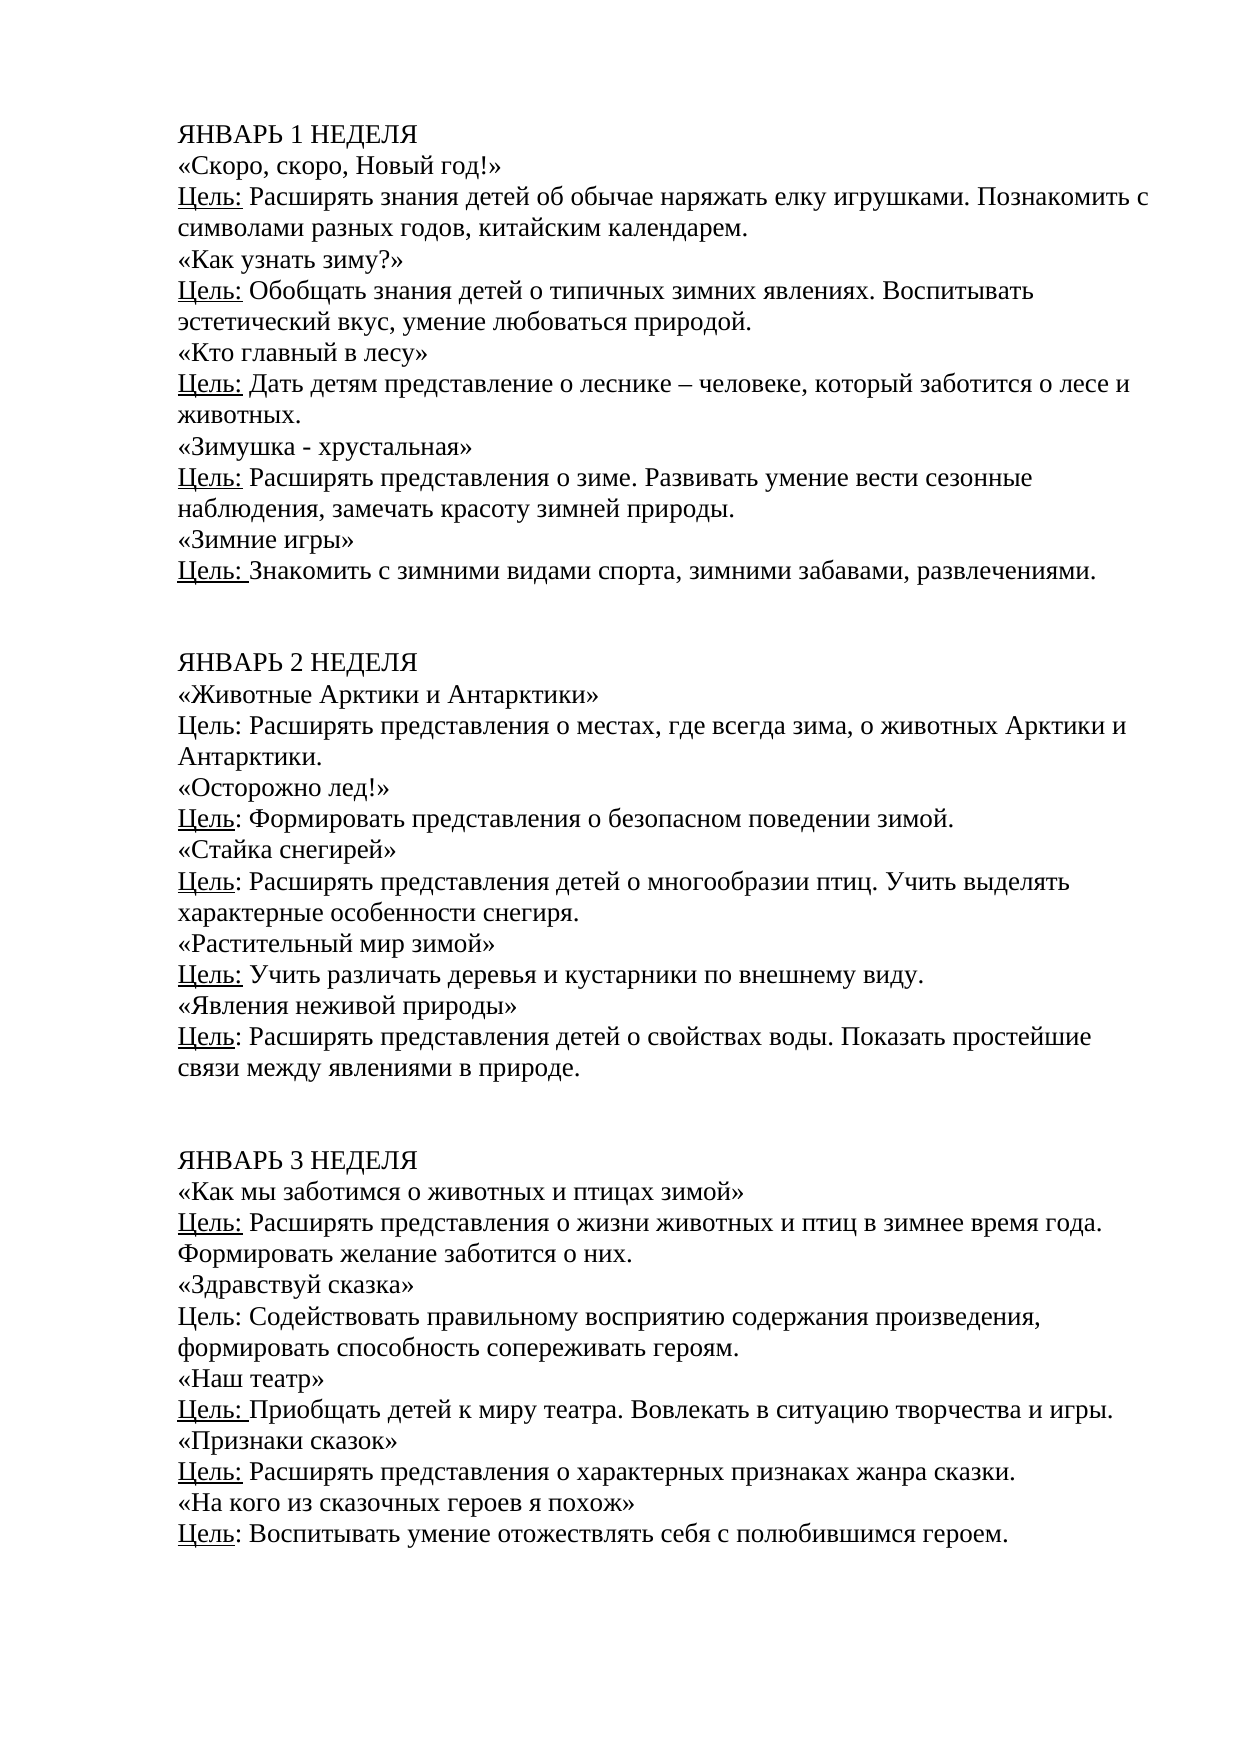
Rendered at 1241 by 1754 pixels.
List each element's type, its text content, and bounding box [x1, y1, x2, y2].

text Цель: Знакомить с зимними видами спорта, зимними забавами, развлечениями. [177, 554, 1152, 585]
text Цель: Расширять представления о зиме. Развивать умение вести сезонные наблюдения, замечать красоту зимней природы. [177, 461, 1152, 523]
text Цель: Расширять представления о жизни животных и птиц в зимнее время года. Формировать желание заботится о них. [177, 1206, 1152, 1268]
text Цель: Расширять представления о местах, где всегда зима, о животных Арктики и Антарктики. [177, 709, 1152, 771]
text «На кого из сказочных героев я похож» [177, 1486, 1152, 1518]
text Цель: Воспитывать умение отожествлять себя с полюбившимся героем. [177, 1518, 1152, 1610]
text ЯНВАРЬ 1 НЕДЕЛЯ [177, 118, 1152, 149]
text «Зимние игры» [177, 523, 1152, 554]
text «Наш театр» [177, 1362, 1152, 1393]
text «Стайка снегирей» [177, 833, 1152, 864]
text ЯНВАРЬ 3 НЕДЕЛЯ «Как мы заботимся о животных и птицах зимой» [177, 1144, 1152, 1206]
text Цель: Расширять знания детей об обычае наряжать елку игрушками. Познакомить с символами разных годов, китайским календарем. [177, 180, 1152, 243]
text Цель: Содействовать правильному восприятию содержания произведения, формировать способность сопереживать героям. [177, 1299, 1152, 1362]
text Цель: Учить различать деревья и кустарники по внешнему виду. [177, 958, 1152, 989]
text «Растительный мир зимой» [177, 927, 1152, 958]
text Цель: Формировать представления о безопасном поведении зимой. [177, 802, 1152, 833]
text ЯНВАРЬ 2 НЕДЕЛЯ [177, 647, 1152, 678]
text «Признаки сказок» [177, 1424, 1152, 1455]
text Цель: Расширять представления детей о свойствах воды. Показать простейшие связи между явлениями в природе. [177, 1020, 1152, 1144]
text «Скоро, скоро, Новый год!» [177, 149, 1152, 180]
text Цель: Приобщать детей к миру театра. Вовлекать в ситуацию творчества и игры. [177, 1393, 1152, 1424]
text «Явления неживой природы» [177, 989, 1152, 1020]
text Цель: Дать детям представление о леснике – человеке, который заботится о лесе и животных. [177, 367, 1152, 429]
text «Здравствуй сказка» [177, 1268, 1152, 1299]
text «Осторожно лед!» [177, 771, 1152, 802]
text Цель: Расширять представления детей о многообразии птиц. Учить выделять характерные особенности снегиря. [177, 864, 1152, 927]
text «Зимушка - хрустальная» [177, 429, 1152, 461]
text «Животные Арктики и Антарктики» [177, 678, 1152, 709]
text «Как узнать зиму?» [177, 243, 1152, 274]
text Цель: Расширять представления о характерных признаках жанра сказки. [177, 1455, 1152, 1486]
text «Кто главный в лесу» [177, 336, 1152, 367]
text Цель: Обобщать знания детей о типичных зимних явлениях. Воспитывать эстетический вкус, умение любоваться природой. [177, 274, 1152, 336]
